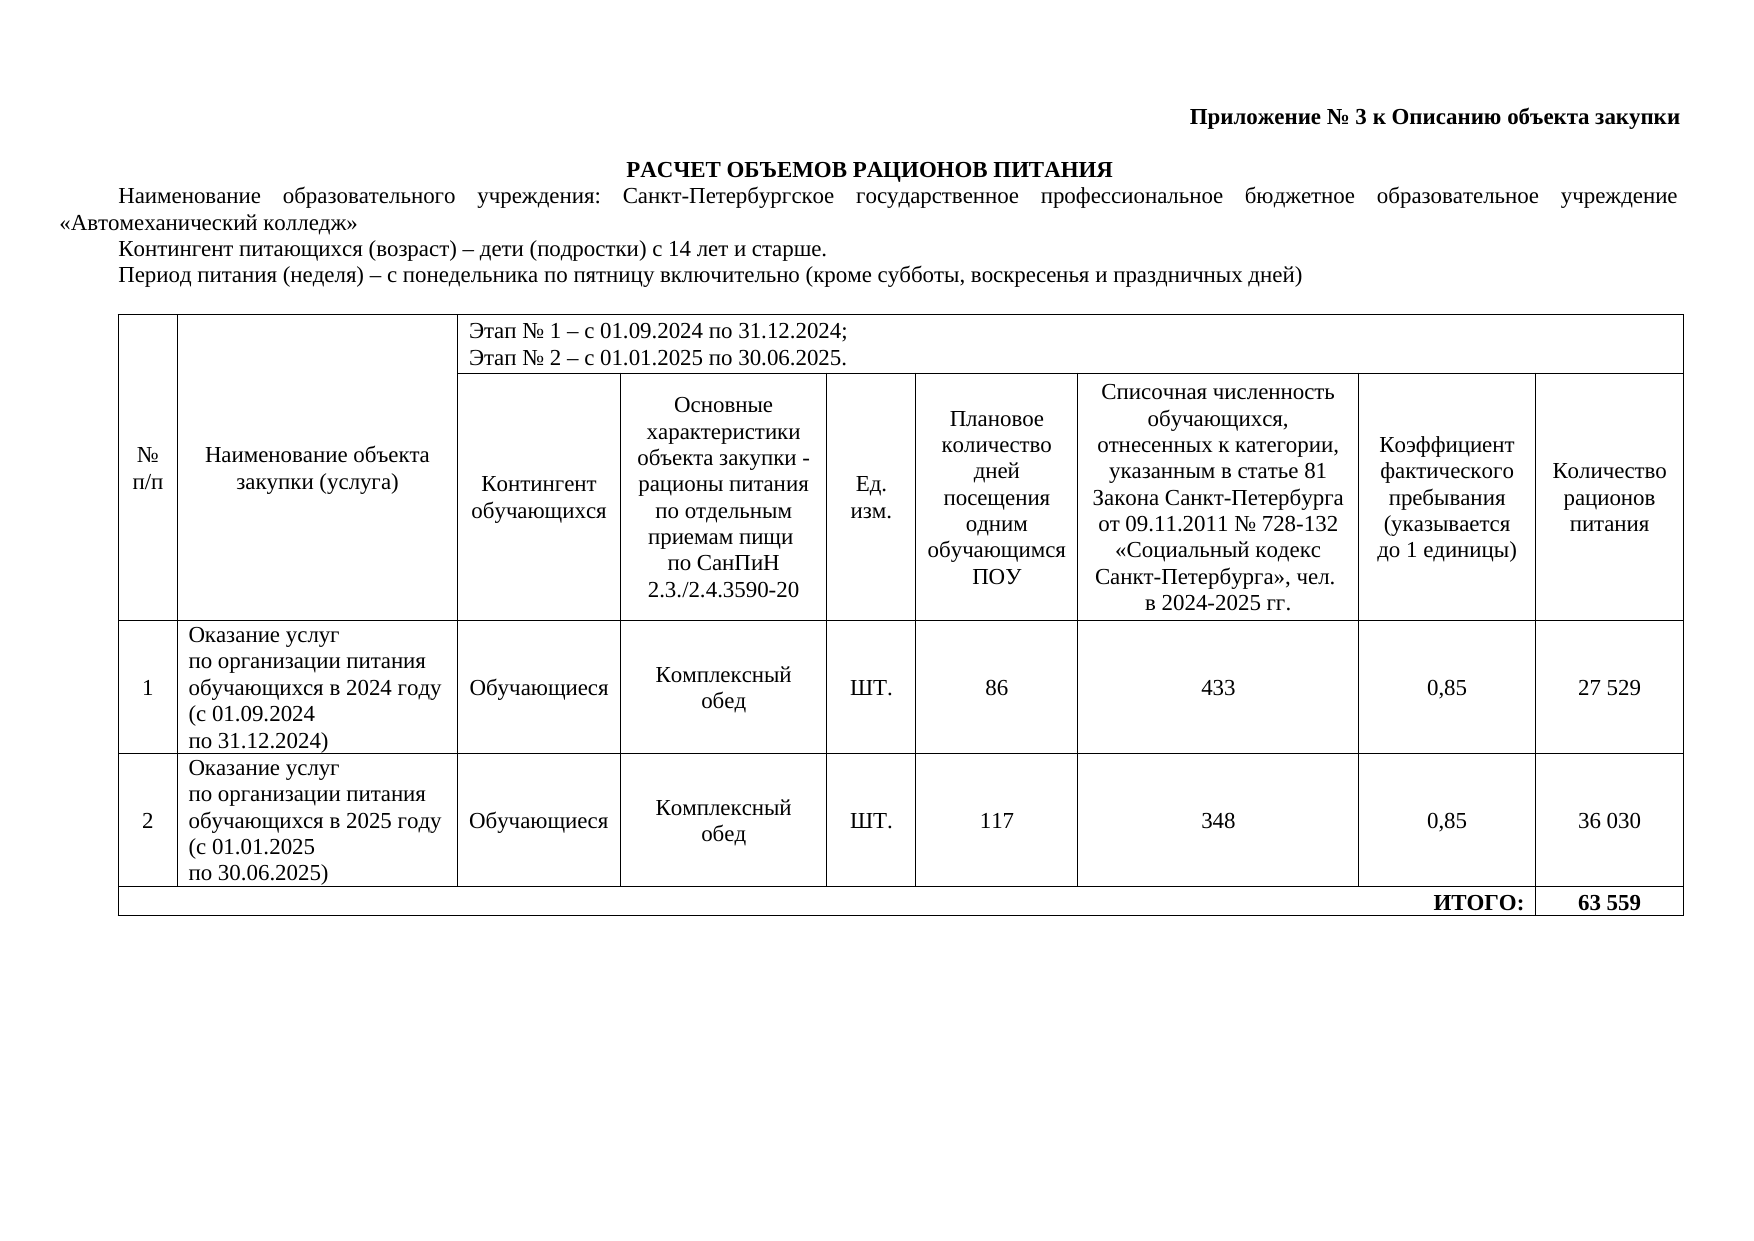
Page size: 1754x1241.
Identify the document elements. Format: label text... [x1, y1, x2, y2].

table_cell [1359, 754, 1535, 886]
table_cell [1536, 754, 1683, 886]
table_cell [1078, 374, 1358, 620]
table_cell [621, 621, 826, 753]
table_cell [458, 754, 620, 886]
text Период питания (неделя) – с понедельника по пятницу включительно (кроме субботы, воскресенья и праздничных дней) [59, 261, 1680, 288]
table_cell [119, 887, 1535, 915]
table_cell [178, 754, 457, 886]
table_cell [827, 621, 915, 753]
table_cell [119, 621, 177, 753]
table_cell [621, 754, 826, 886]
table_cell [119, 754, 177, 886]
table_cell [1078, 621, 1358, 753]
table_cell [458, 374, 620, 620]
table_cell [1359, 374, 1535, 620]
text Наименование образовательного учреждения: Санкт-Петербургское государственное профессиональное бюджетное образовательное учреждение «Автомеханический колледж» [59, 182, 1680, 235]
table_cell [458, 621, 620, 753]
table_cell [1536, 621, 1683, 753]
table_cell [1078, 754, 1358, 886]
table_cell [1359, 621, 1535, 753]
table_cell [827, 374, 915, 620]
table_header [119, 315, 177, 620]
text Приложение № 3 к Описанию объекта закупки [59, 103, 1680, 130]
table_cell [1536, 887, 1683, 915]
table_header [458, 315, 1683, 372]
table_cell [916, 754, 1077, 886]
text Контингент питающихся (возраст) – дети (подростки) с 14 лет и старше. [59, 235, 1680, 261]
text Расчет объемов рационов питания [59, 156, 1680, 182]
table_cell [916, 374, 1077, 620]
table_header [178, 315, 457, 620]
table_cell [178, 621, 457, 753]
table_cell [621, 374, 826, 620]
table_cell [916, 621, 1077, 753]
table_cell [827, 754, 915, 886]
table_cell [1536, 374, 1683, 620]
